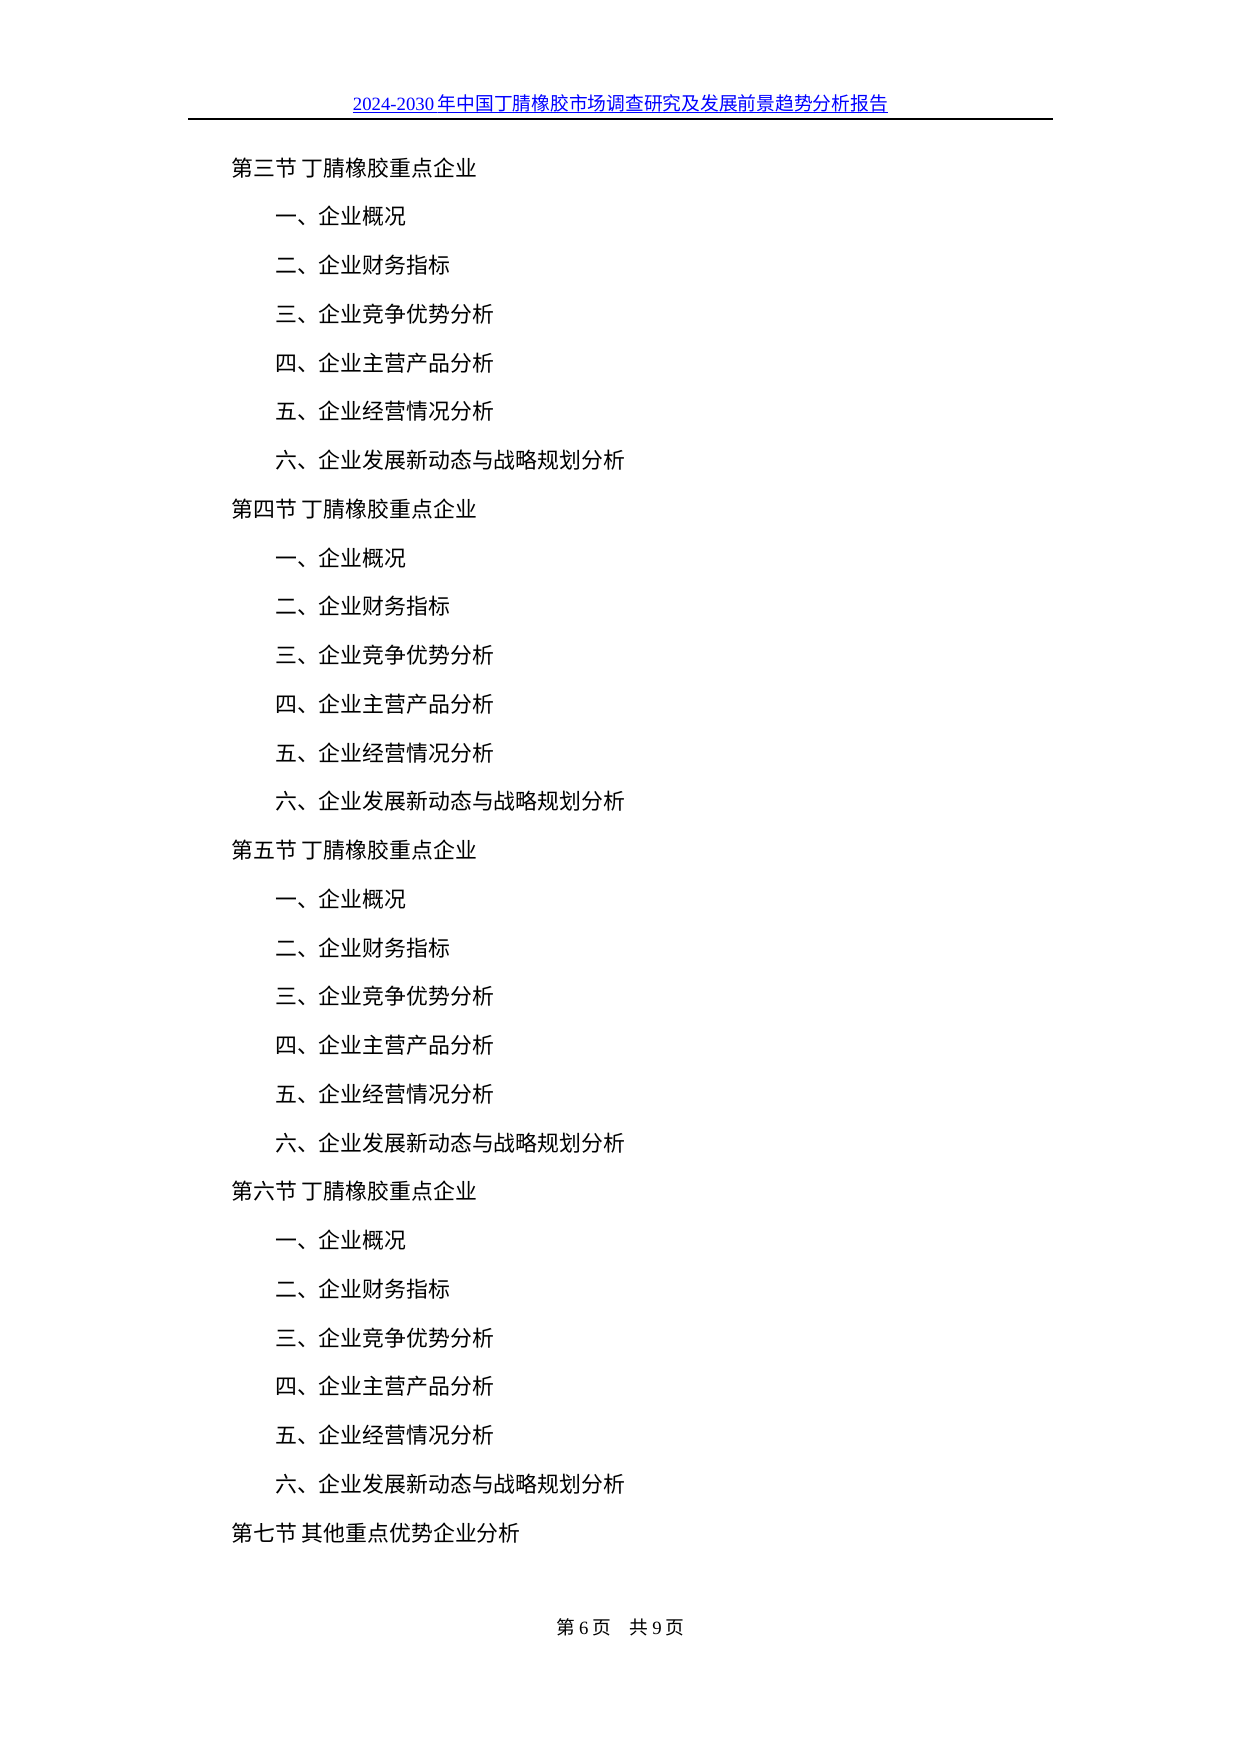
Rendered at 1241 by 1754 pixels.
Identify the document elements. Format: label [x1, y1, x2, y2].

text [187, 150, 1053, 1548]
